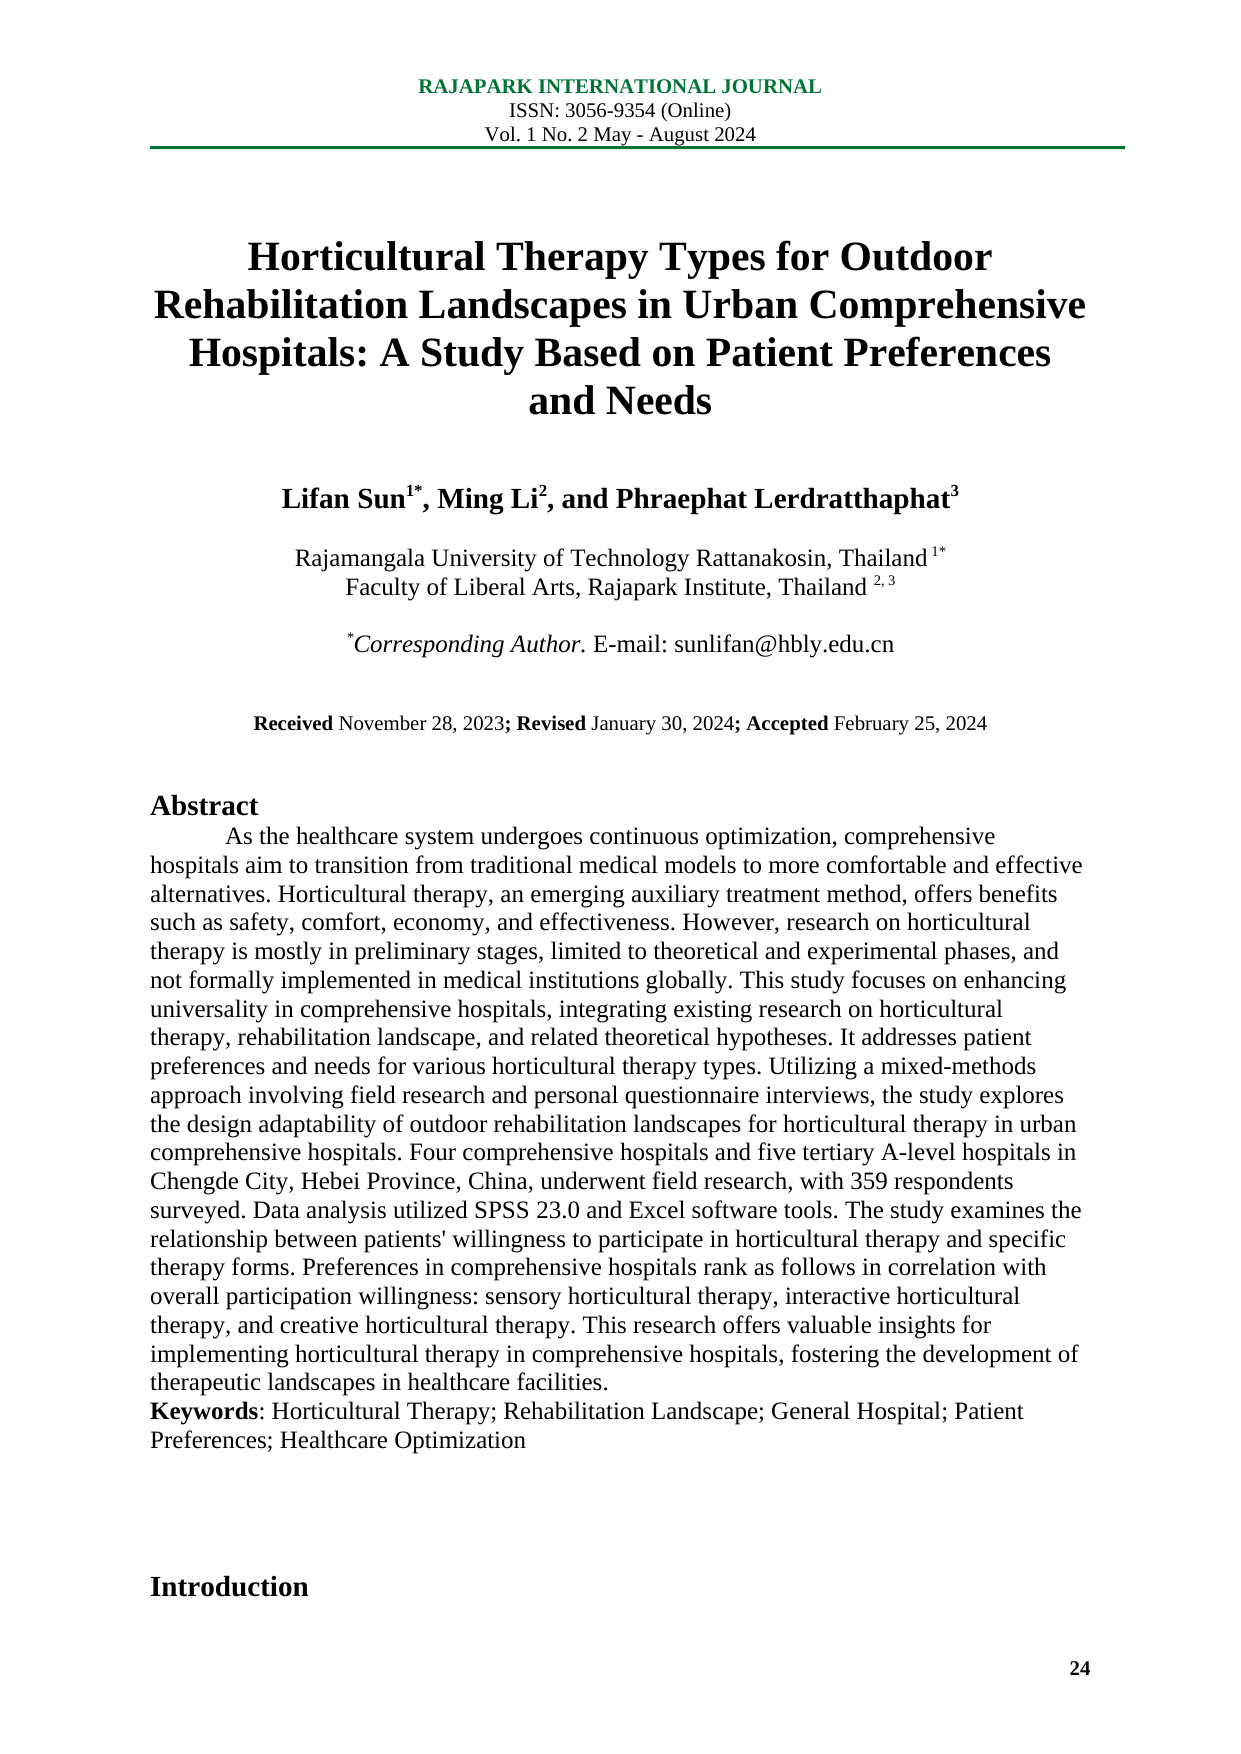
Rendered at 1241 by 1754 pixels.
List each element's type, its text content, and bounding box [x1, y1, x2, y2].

text As the healthcare system undergoes continuous optimization, comprehensive hospitals aim to transition from traditional medical models to more comfortable and effective alternatives. Horticultural therapy, an emerging auxiliary treatment method, offers benefits such as safety, comfort, economy, and effectiveness. However, research on horticultural therapy is mostly in preliminary stages, limited to theoretical and experimental phases, and not formally implemented in medical institutions globally. This study focuses on enhancing universality in comprehensive hospitals, integrating existing research on horticultural therapy, rehabilitation landscape, and related theoretical hypotheses. It addresses patient preferences and needs for various horticultural therapy types. Utilizing a mixed-methods approach involving field research and personal questionnaire interviews, the study explores the design adaptability of outdoor rehabilitation landscapes for horticultural therapy in urban comprehensive hospitals. Four comprehensive hospitals and five tertiary A-level hospitals in Chengde City, Hebei Province, China, underwent field research, with 359 respondents surveyed. Data analysis utilized SPSS 23.0 and Excel software tools. The study examines the relationship between patients' willingness to participate in horticultural therapy and specific therapy forms. Preferences in comprehensive hospitals rank as follows in correlation with overall participation willingness: sensory horticultural therapy, interactive horticultural therapy, and creative horticultural therapy. This research offers valuable insights for implementing horticultural therapy in comprehensive hospitals, fostering the development of therapeutic landscapes in healthcare facilities. [150, 821, 1090, 1396]
text Keywords: Horticultural Therapy; Rehabilitation Landscape; General Hospital; Patient Preferences; Healthcare Optimization [150, 1396, 1090, 1454]
text Abstract [150, 788, 1090, 821]
text Rajamangala University of Technology Rattanakosin, Thailand 1* [150, 543, 1090, 572]
text Introduction [150, 1569, 1090, 1602]
text Received November 28, 2023; Revised January 30, 2024; Accepted February 25, 2024 [150, 711, 1090, 735]
text Lifan Sun1*, Ming Li2, and Phraephat Lerdratthaphat3 [150, 481, 1090, 514]
text Horticultural Therapy Types for Outdoor Rehabilitation Landscapes in Urban Comprehensive Hospitals: A Study Based on Patient Preferences and Needs [150, 232, 1090, 423]
text Faculty of Liberal Arts, Rajapark Institute, Thailand 2, 3 [150, 572, 1090, 601]
text *Corresponding Author. E-mail: sunlifan@hbly.edu.cn [150, 629, 1090, 658]
